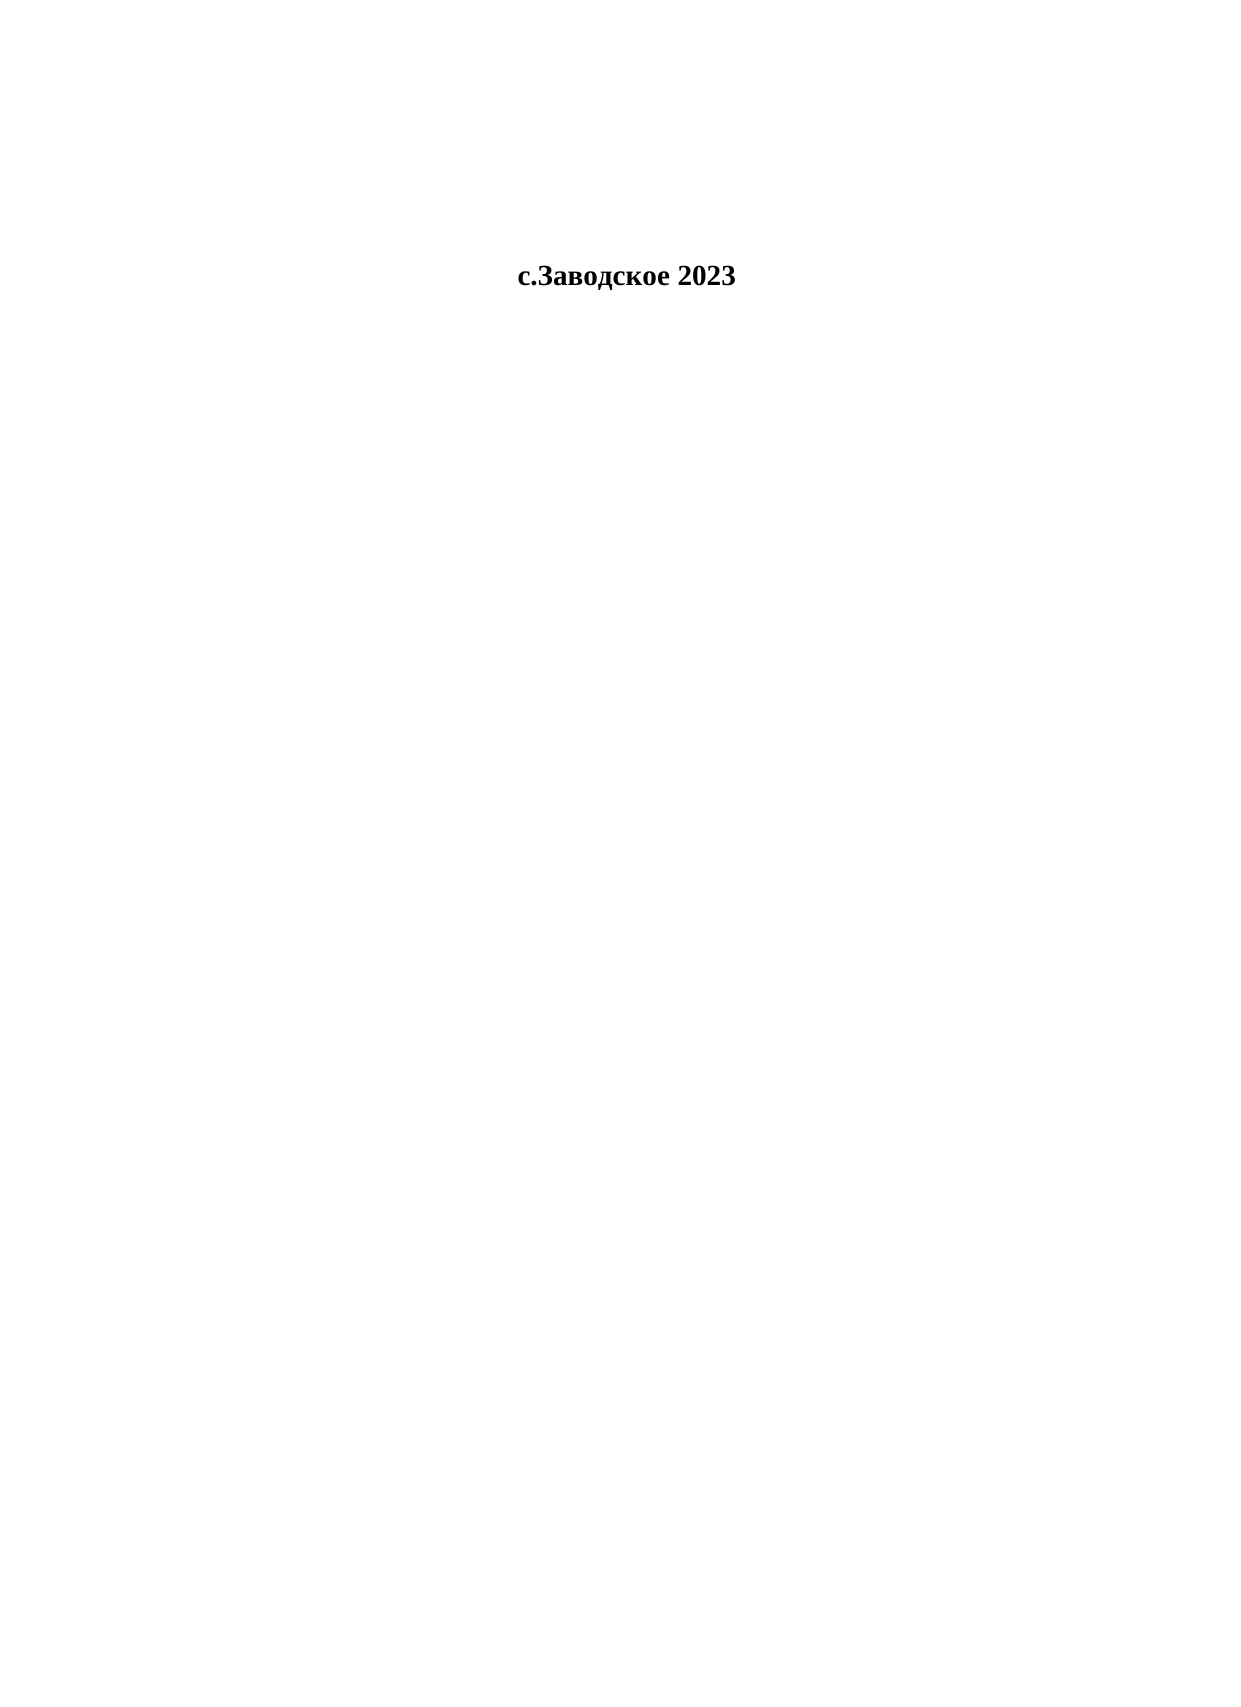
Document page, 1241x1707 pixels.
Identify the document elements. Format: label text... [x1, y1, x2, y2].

text ​с.Заводское‌ 2023‌​ [162, 258, 1090, 291]
